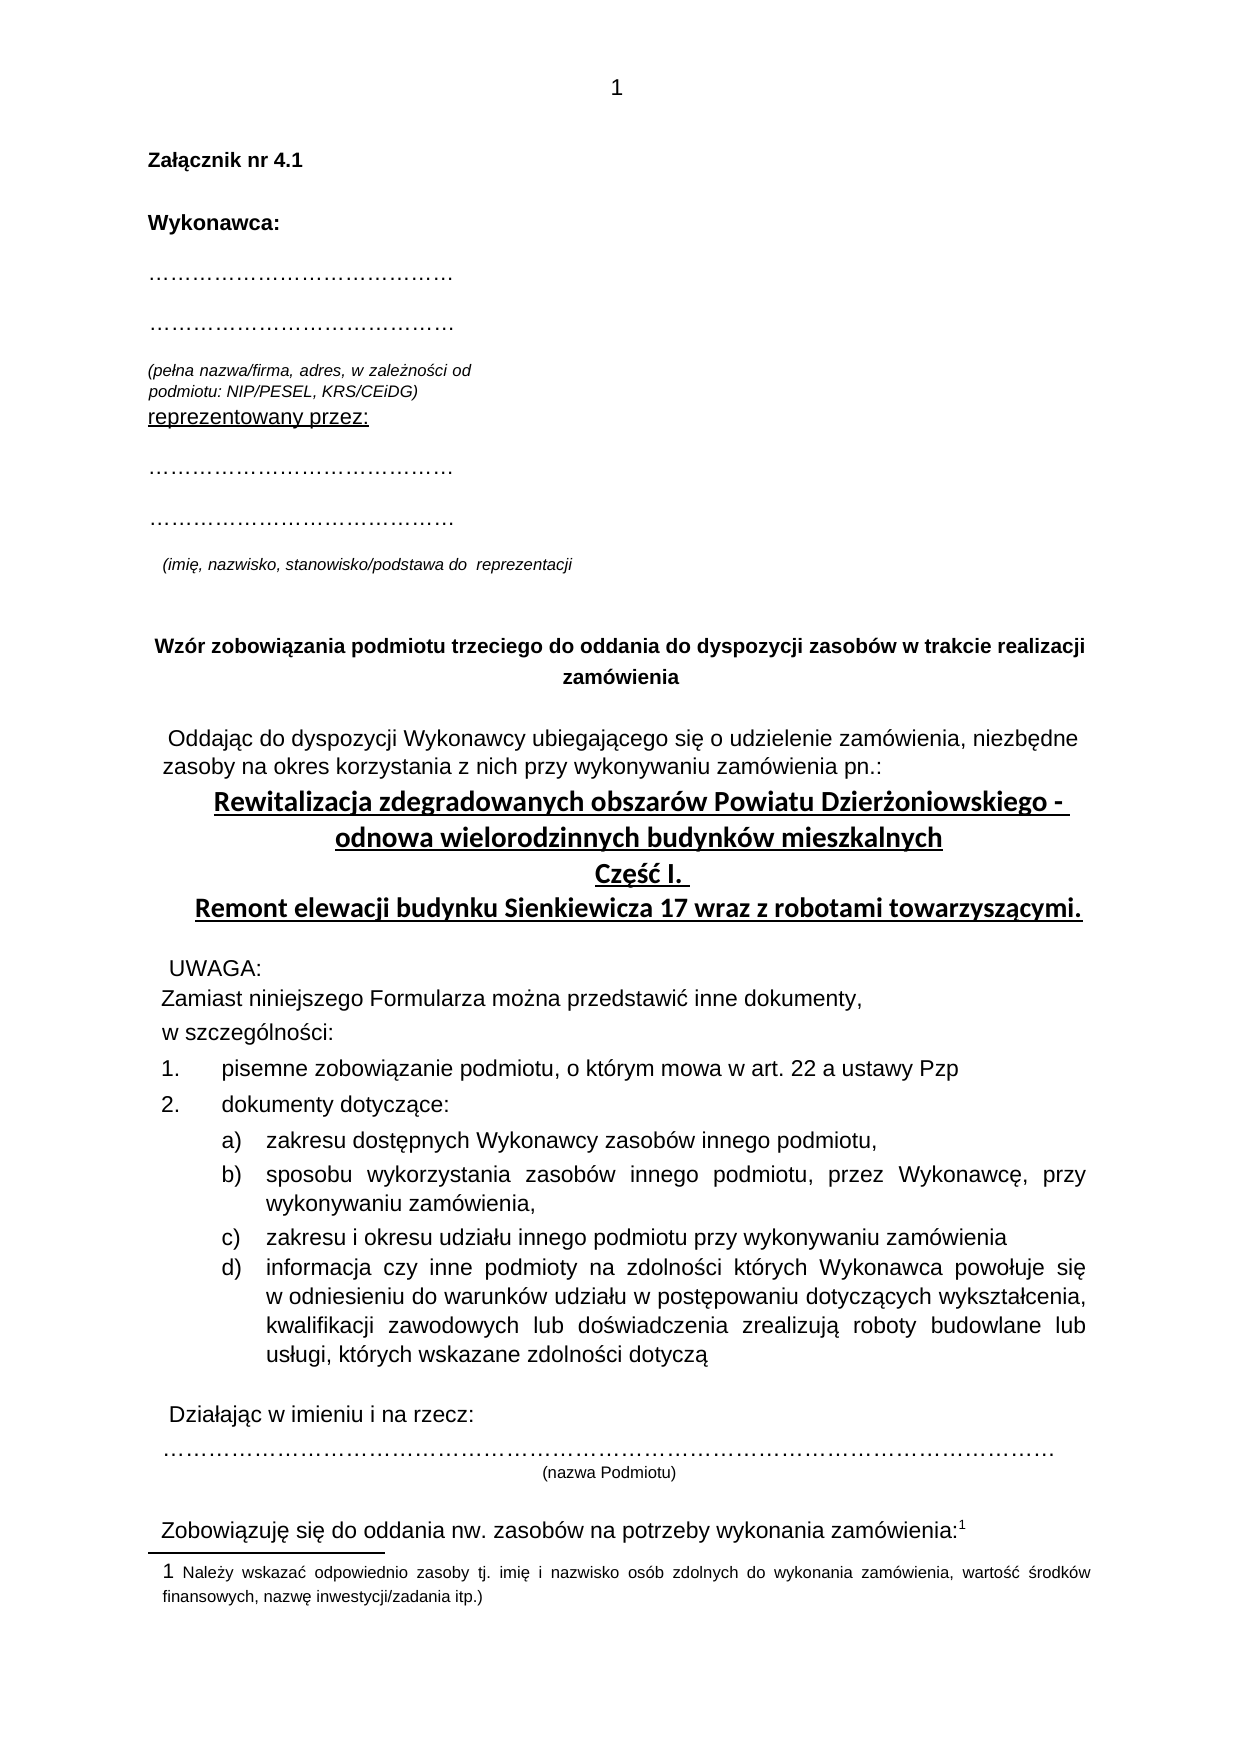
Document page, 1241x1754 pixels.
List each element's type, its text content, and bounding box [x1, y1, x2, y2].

list zakresu dostępnych Wykonawcy zasobów innego podmiotu, [221, 1127, 1087, 1153]
text Zamiast niniejszego Formularza można przedstawić inne dokumenty, w szczególności: [161, 985, 951, 1045]
text ………………………………………………………………………… [148, 454, 472, 530]
text 2. dokumenty dotyczące: [161, 1091, 951, 1117]
text Załącznik nr 4.1 [148, 148, 1093, 172]
text Działając w imieniu i na rzecz: [162, 1401, 1093, 1427]
text Zobowiązuję się do oddania nw. zasobów na potrzeby wykonania zamówienia: [161, 1517, 1087, 1543]
text Wykonawca: [148, 209, 1086, 234]
text (pełna nazwa/firma, adres, w zależności od podmiotu: NIP/PESEL, KRS/CEiDG) [148, 361, 472, 401]
text odnowa wielorodzinnych budynków mieszkalnych [185, 819, 1093, 855]
text ………………………………………………………………………… [148, 260, 472, 335]
list informacja czy inne podmioty na zdolności których Wykonawca powołuje się w odniesieniu do warunków udziału w postępowaniu dotyczących wykształcenia, kwalifikacji zawodowych lub doświadczenia zrealizują roboty budowlane lub usługi, których wskazane zdolności dotyczą [221, 1254, 1087, 1367]
text (imię, nazwisko, stanowisko/podstawa do reprezentacji [162, 555, 1093, 574]
list sposobu wykorzystania zasobów innego podmiotu, przez Wykonawcę, przy wykonywaniu zamówienia, [221, 1161, 1087, 1217]
text reprezentowany przez: [148, 404, 1086, 429]
text Rewitalizacja zdegradowanych obszarów Powiatu Dzierżoniowskiego - [185, 783, 1093, 819]
text 1. pisemne zobowiązanie podmiotu, o którym mowa w art. 22 a ustawy Pzp [161, 1055, 1093, 1081]
text UWAGA: [162, 955, 1093, 981]
text Remont elewacji budynku Sienkiewicza 17 wraz z robotami towarzyszącymi. [185, 890, 1093, 925]
text ……………………………………………………………………………………………………… (nazwa Podmiotu) [161, 1435, 1056, 1482]
list zakresu i okresu udziału innego podmiotu przy wykonywaniu zamówienia [221, 1224, 1087, 1250]
text Oddając do dyspozycji Wykonawcy ubiegającego się o udzielenie zamówienia, niezbędne zasoby na okres korzystania z nich przy wykonywaniu zamówienia pn.: [162, 725, 1093, 779]
text Wzór zobowiązania podmiotu trzeciego do oddania do dyspozycji zasobów w trakcie realizacji zamówienia [148, 634, 1093, 689]
text Część I. [185, 855, 1093, 890]
